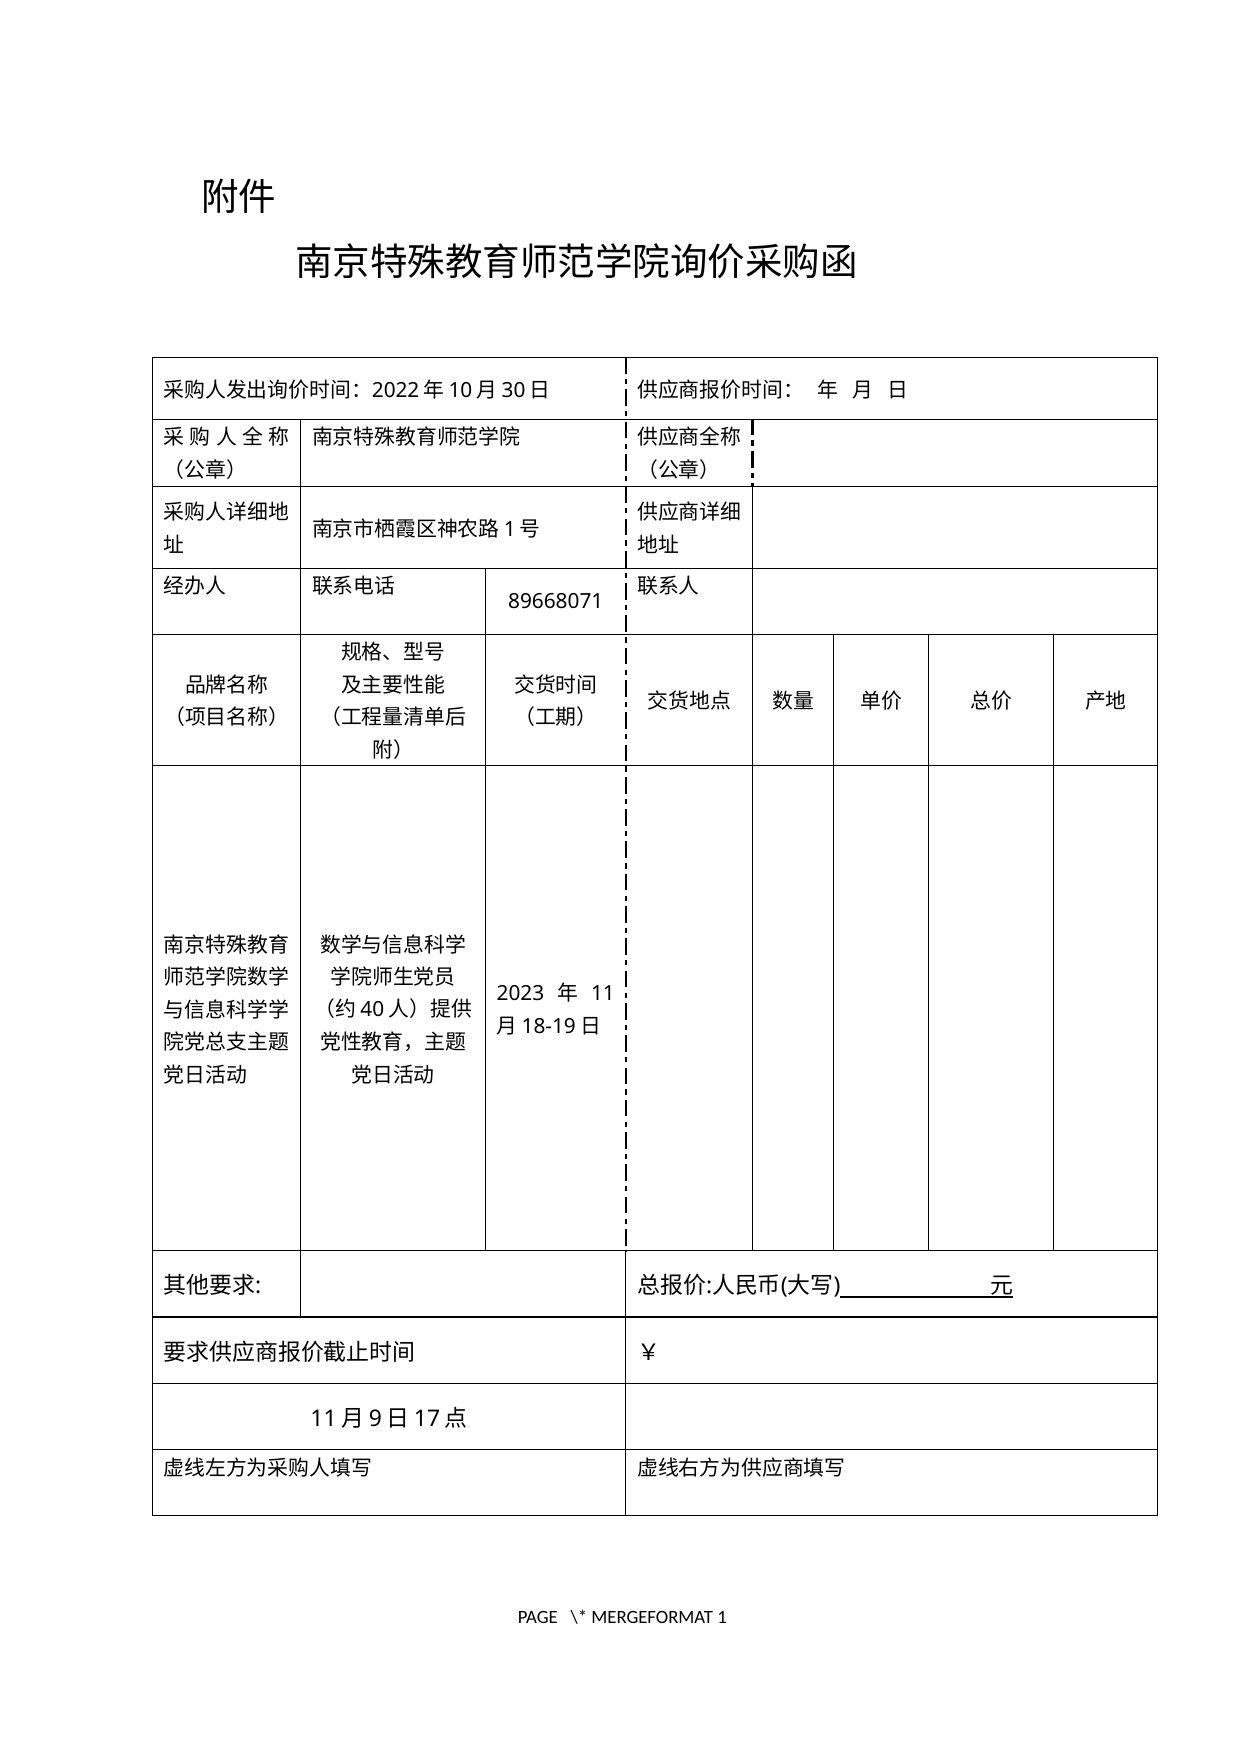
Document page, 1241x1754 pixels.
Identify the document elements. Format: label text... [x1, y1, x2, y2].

table_cell 联系人 [626, 569, 752, 633]
table_cell 南京特殊教育师范学院数学与信息科学学院党总支主题党日活动 [153, 766, 300, 1250]
table_header 附件 南京特殊教育师范学院询价采购函 [152, 162, 1240, 357]
table_cell 交货地点 [626, 635, 752, 764]
table_cell 供应商全称（公章） [626, 420, 752, 486]
table_cell 品牌名称 （项目名称） [153, 635, 300, 764]
table_cell [753, 569, 1157, 633]
table_cell 总价 [929, 635, 1053, 764]
table_cell [834, 766, 928, 1250]
table_cell 89668071 [486, 569, 626, 633]
table_cell 供应商报价时间： 年 月 日 [626, 358, 1157, 418]
table_cell 规格、型号 及主要性能 （工程量清单后附） [301, 635, 485, 764]
table_cell [753, 766, 833, 1250]
table_cell [753, 487, 1157, 567]
table_cell 采购人详细地址 [153, 487, 300, 567]
table_cell [626, 766, 752, 1250]
table_cell 产地 [1054, 635, 1157, 764]
table_cell [626, 1384, 1157, 1448]
table_cell 要求供应商报价截止时间 [153, 1318, 625, 1382]
table_cell [301, 1251, 625, 1316]
table_cell 供应商详细地址 [626, 487, 752, 567]
table_cell 总报价:人民币(大写) 元 [626, 1251, 1157, 1316]
table_cell 南京特殊教育师范学院 [301, 420, 626, 486]
table_cell 南京市栖霞区神农路1号 [301, 487, 626, 567]
table_cell 交货时间 （工期） [486, 635, 626, 764]
table_cell 采购人全称（公章） [153, 420, 300, 486]
table_cell 虚线右方为供应商填写 [626, 1450, 1157, 1514]
table_cell 单价 [834, 635, 928, 764]
table_cell [929, 766, 1053, 1250]
table_cell 其他要求: [153, 1251, 300, 1316]
table_cell 采购人发出询价时间：2022年10月30日 [153, 358, 626, 418]
table_cell 经办人 [153, 569, 300, 633]
table_cell [1054, 766, 1157, 1250]
table_cell 数学与信息科学学院师生党员（约40人）提供党性教育，主题党日活动 [301, 766, 485, 1250]
table_cell ￥ [626, 1318, 1157, 1382]
table_cell [753, 420, 1157, 486]
table_cell 联系电话 [301, 569, 485, 633]
table_cell 虚线左方为采购人填写 [153, 1450, 625, 1514]
table_cell 2023年11月18-19日 [486, 766, 626, 1250]
table_cell 11月9日17点 [153, 1384, 625, 1448]
table_cell 数量 [753, 635, 833, 764]
